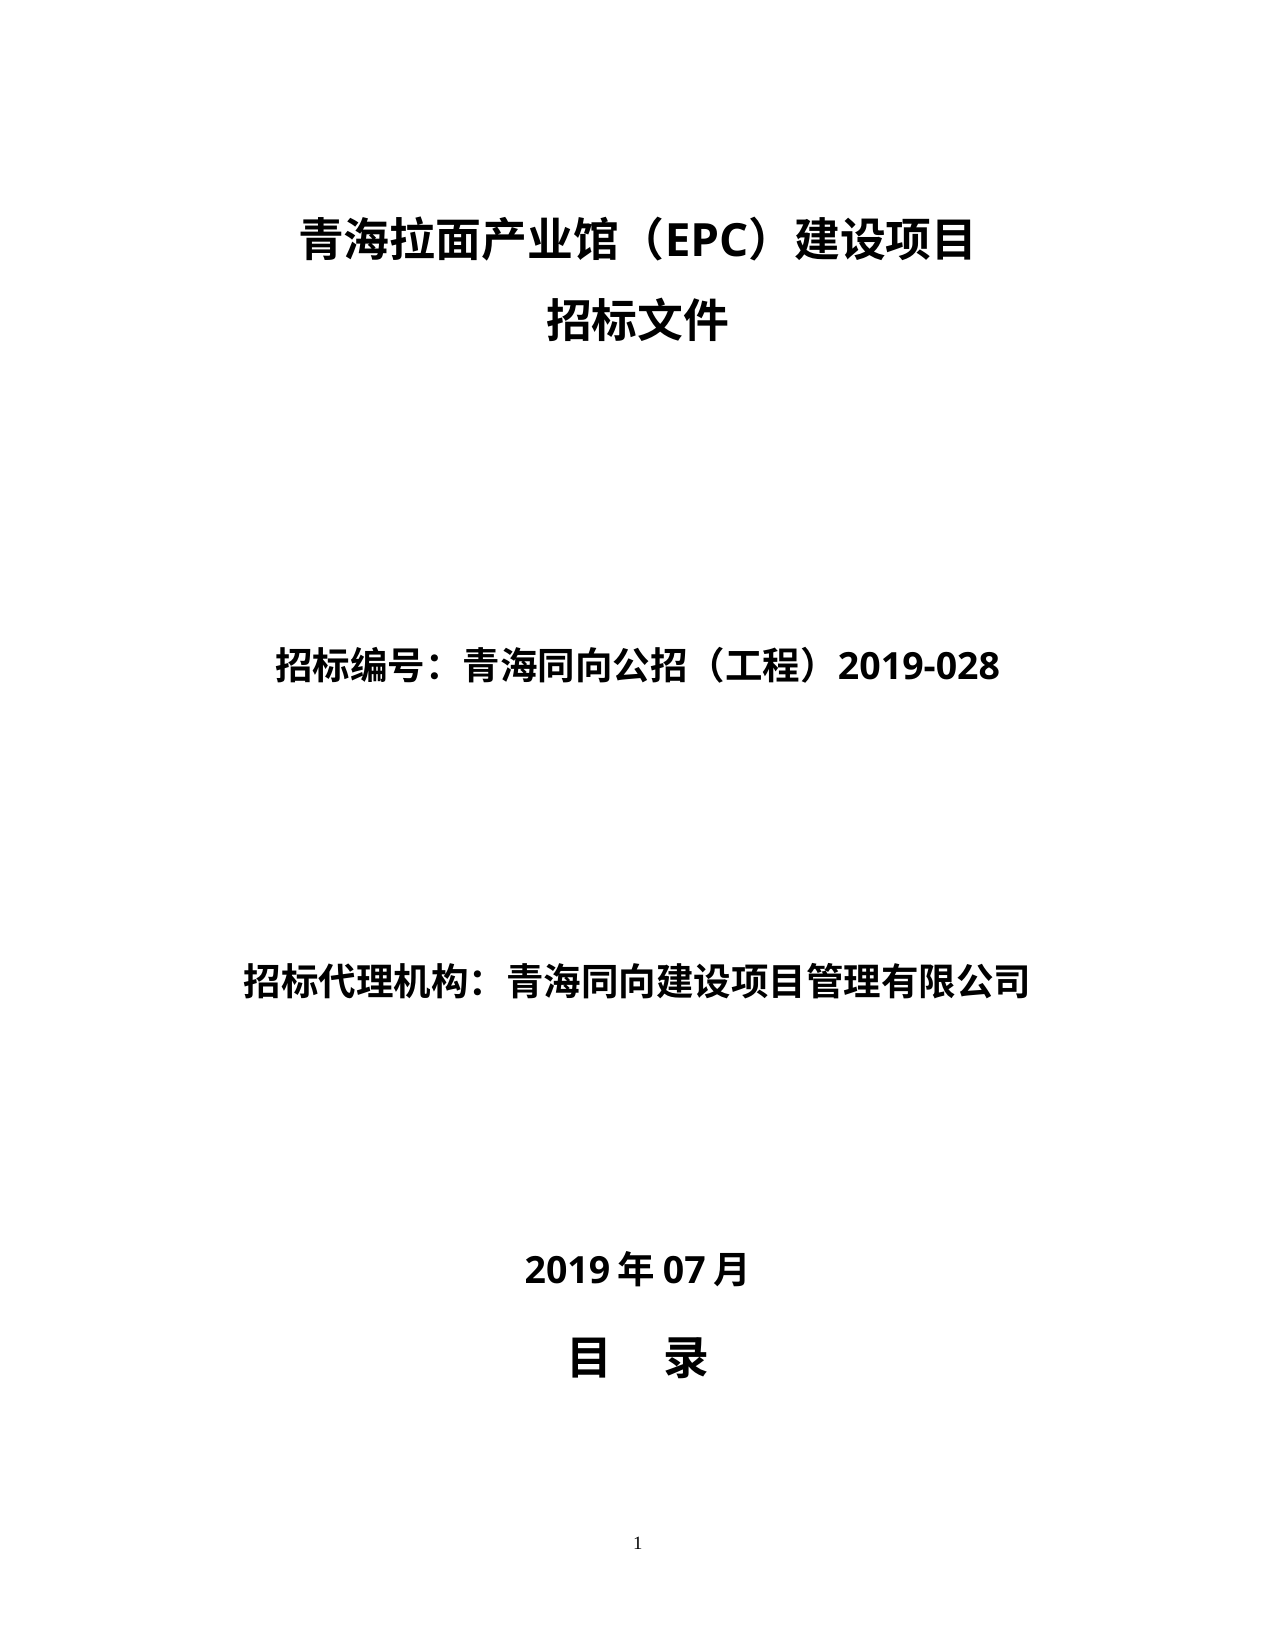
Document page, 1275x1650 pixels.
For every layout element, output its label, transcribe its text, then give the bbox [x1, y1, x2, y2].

text 招标代理机构：青海同向建设项目管理有限公司 [187, 937, 1087, 1010]
subtitle 目 录 [187, 1321, 1087, 1388]
text 2019年07月 [187, 1250, 1087, 1292]
text 青海拉面产业馆（EPC）建设项目 [187, 192, 1087, 273]
text 招标文件 [187, 273, 1087, 354]
text 招标编号：青海同向公招（工程）2019-028 [187, 646, 1087, 687]
